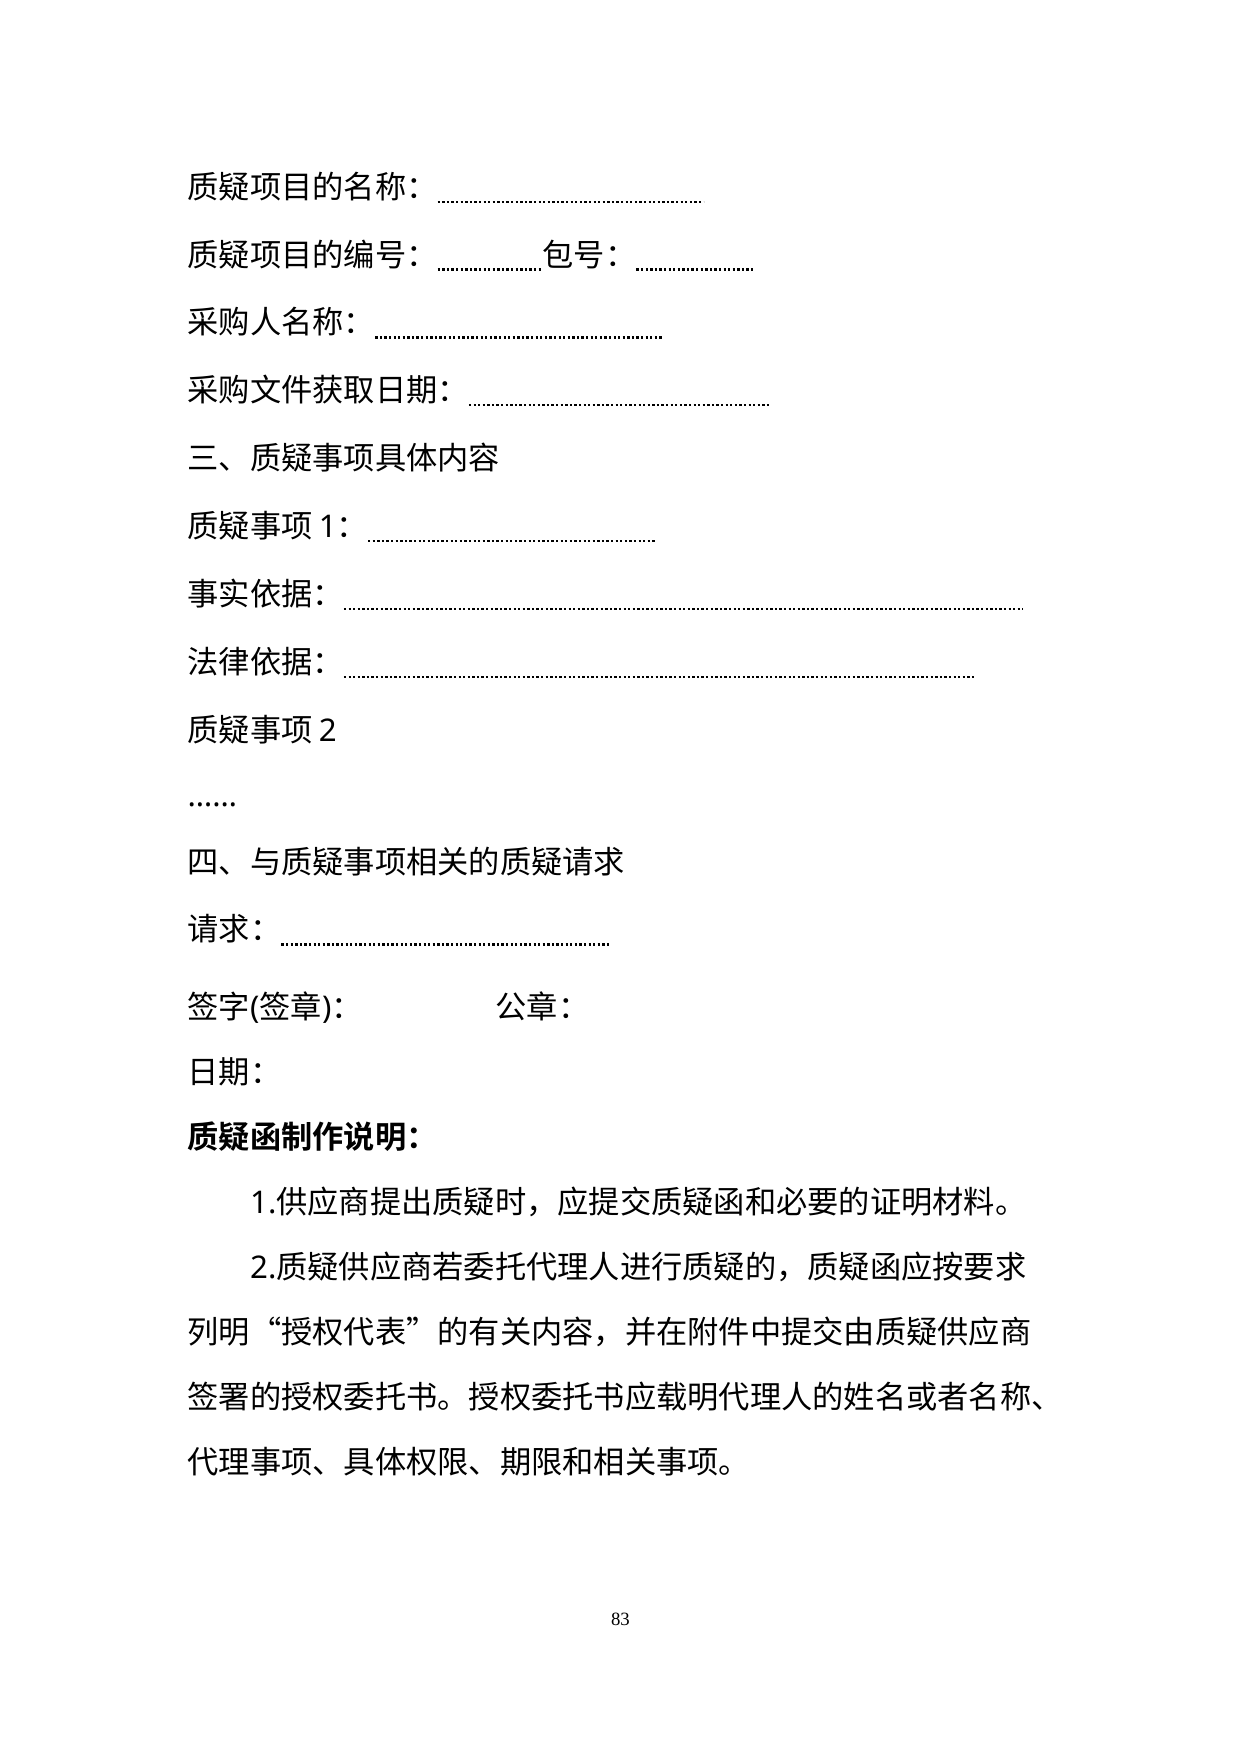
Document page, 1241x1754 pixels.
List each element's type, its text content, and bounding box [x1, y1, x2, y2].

text 采购人名称： [187, 298, 1053, 343]
text 四、与质疑事项相关的质疑请求 [187, 837, 1053, 882]
text 质疑函制作说明： [187, 1102, 1053, 1167]
text 质疑项目的编号： 包号： [187, 230, 1053, 275]
text 事实依据： [187, 569, 1053, 614]
text 三、质疑事项具体内容 [187, 433, 1053, 478]
text 1.供应商提出质疑时，应提交质疑函和必要的证明材料。 [187, 1167, 1053, 1232]
text 法律依据： [187, 637, 1053, 682]
text 质疑事项2 [187, 705, 1053, 750]
text 质疑项目的名称： [187, 162, 1053, 207]
text 2.质疑供应商若委托代理人进行质疑的，质疑函应按要求列明“授权代表”的有关内容，并在附件中提交由质疑供应商签署的授权委托书。授权委托书应载明代理人的姓名或者名称、代理事项、具体权限、期限和相关事项。 [187, 1232, 1053, 1492]
text 日期： [187, 1037, 1053, 1102]
text 签字(签章)： 公章： [187, 972, 1053, 1037]
text …… [187, 773, 1053, 816]
text 质疑事项1： [187, 501, 1053, 546]
text 请求： [187, 904, 1053, 950]
text 采购文件获取日期： [187, 365, 1053, 411]
